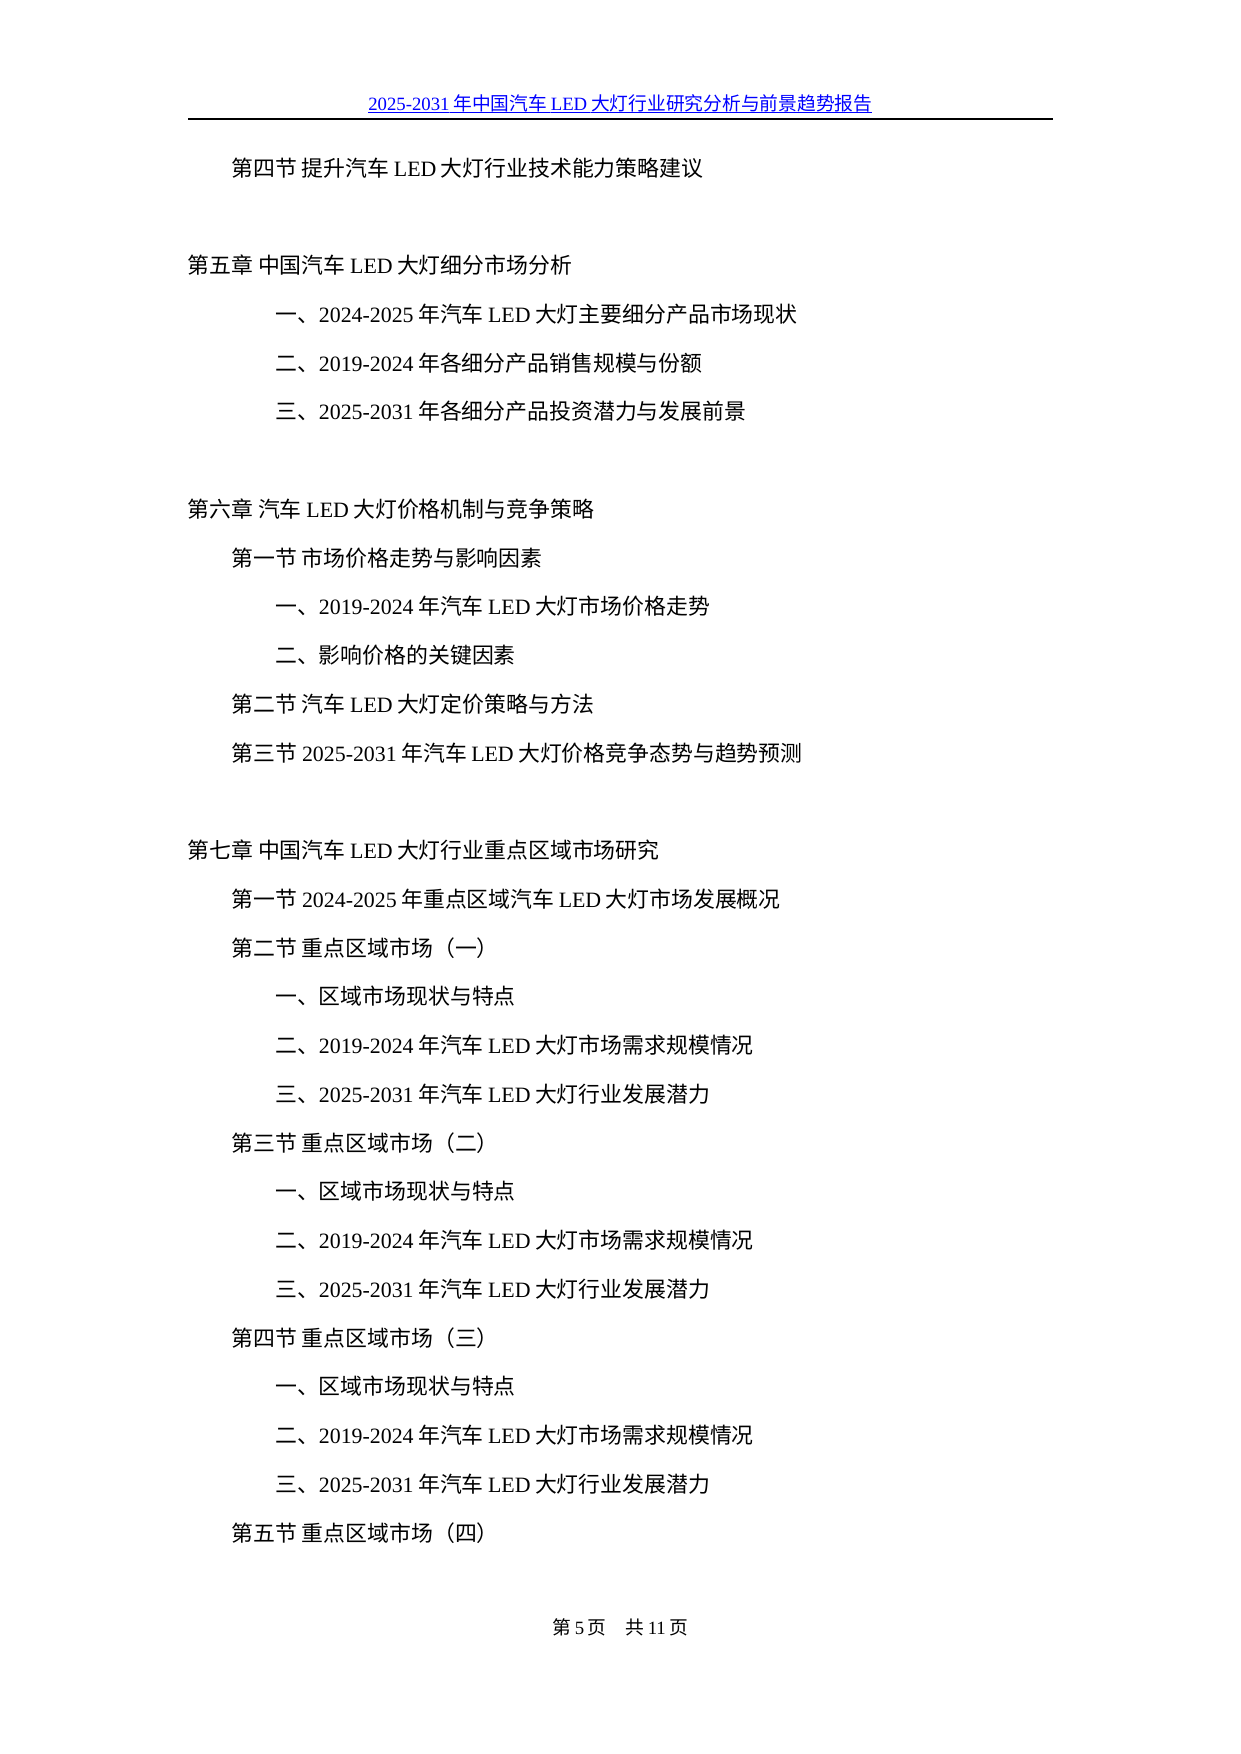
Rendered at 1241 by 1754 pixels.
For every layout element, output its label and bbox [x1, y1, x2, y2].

text [187, 150, 1053, 1548]
